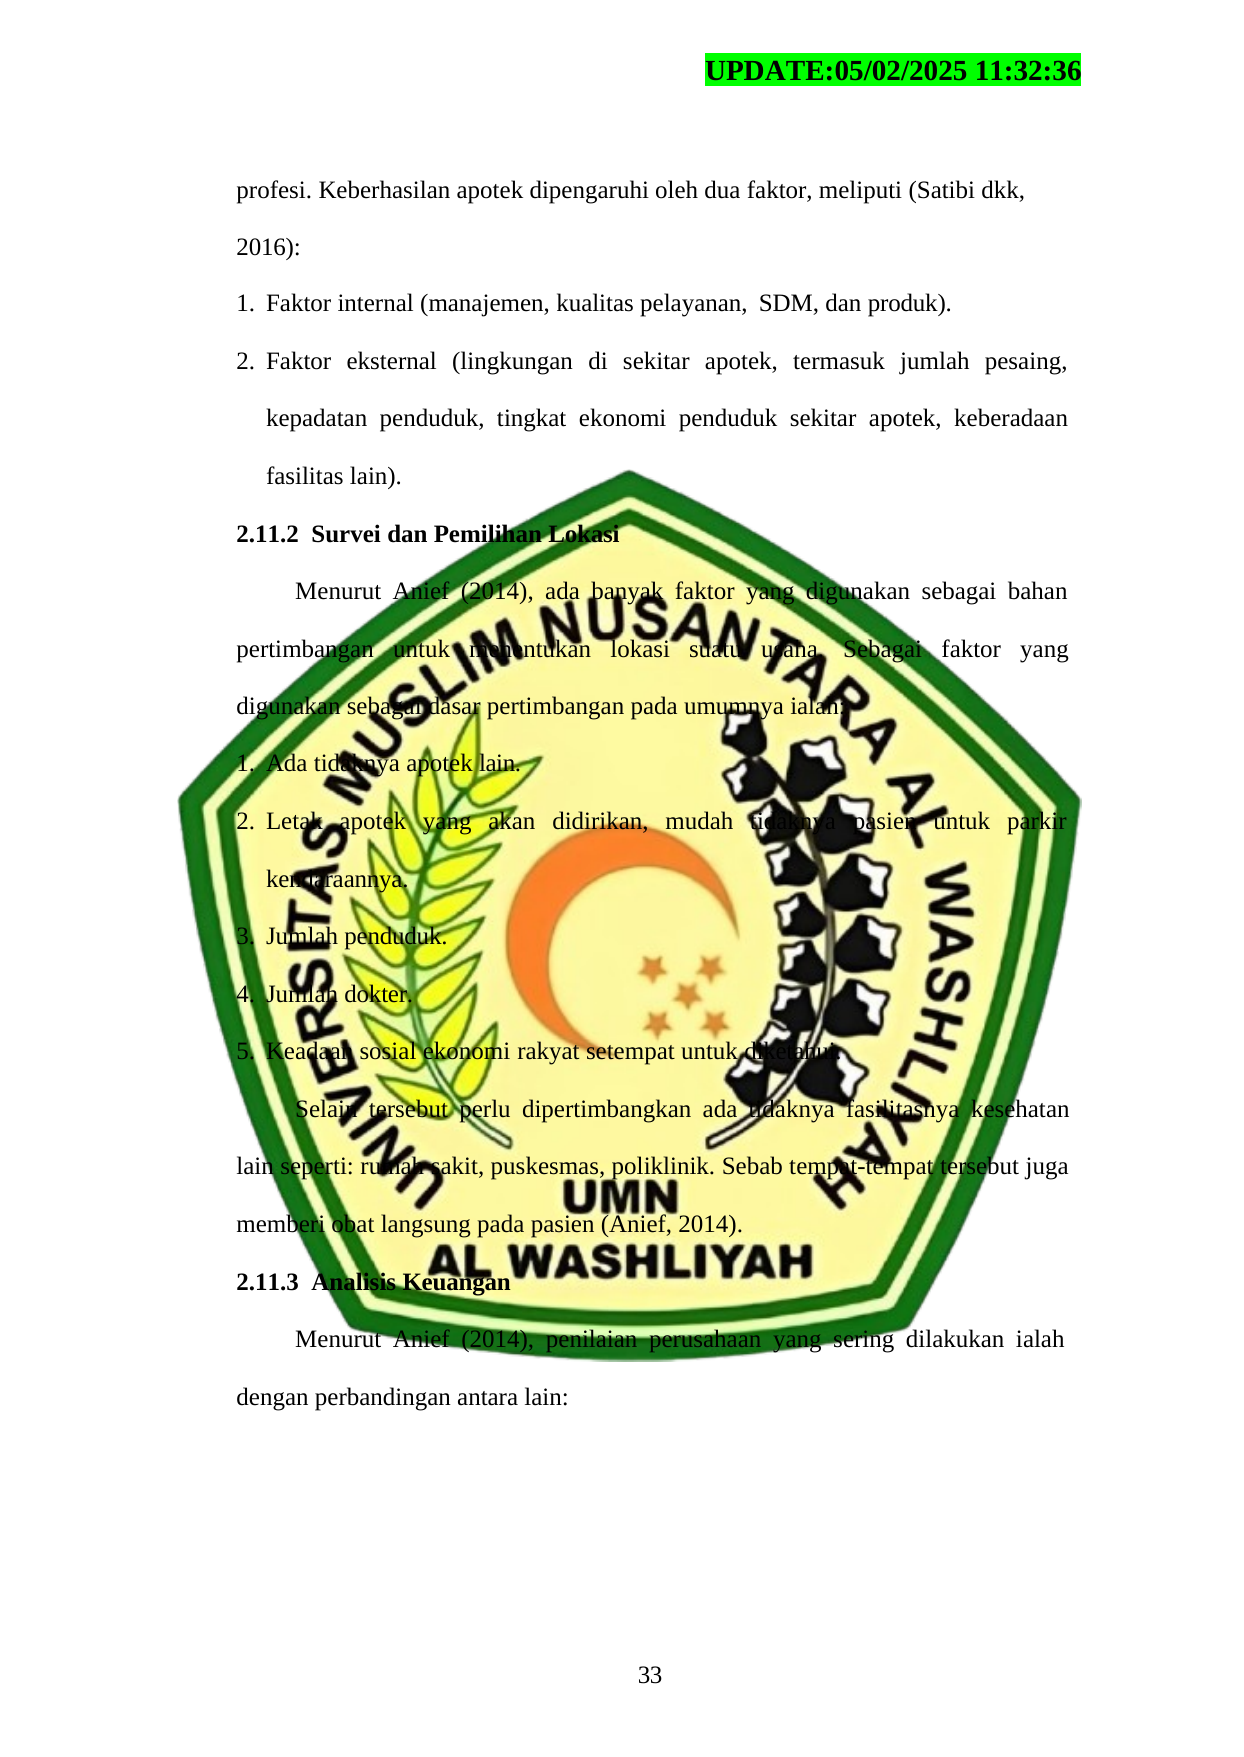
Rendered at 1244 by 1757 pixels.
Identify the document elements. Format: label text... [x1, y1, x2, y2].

list Letak apotek yang akan didirikan, mudah tidaknya pasien untuk parkir kendaraannya. [236, 806, 1068, 893]
list Jumlah dokter. [236, 979, 1081, 1008]
list Keadaan sosial ekonomi rakyat setempat untuk diketahui. [236, 1036, 1081, 1065]
list Jumlah penduduk. [236, 921, 1081, 950]
subtitle Survei dan Pemilihan Lokasi [236, 519, 1081, 548]
picture [177, 469, 1082, 1362]
list Faktor internal (manajemen, kualitas pelayanan, SDM, dan produk). [236, 288, 1081, 317]
text Selain tersebut perlu dipertimbangkan ada tidaknya fasilitasnya kesehatan lain seperti: rumah sakit, puskesmas, poliklinik. Sebab tempat-tempat tersebut juga memberi obat langsung pada pasien (Anief, 2014). [236, 1094, 1069, 1237]
text Menurut Anief (2014), penilaian perusahaan yang sering dilakukan ialah dengan perbandingan antara lain: [236, 1324, 1066, 1410]
list Faktor eksternal (lingkungan di sekitar apotek, termasuk jumlah pesaing, kepadatan penduduk, tingkat ekonomi penduduk sekitar apotek, keberadaan fasilitas lain). [236, 346, 1068, 490]
text profesi. Keberhasilan apotek dipengaruhi oleh dua faktor, meliputi (Satibi dkk, 2016): [236, 175, 1081, 260]
text Menurut Anief (2014), ada banyak faktor yang digunakan sebagai bahan pertimbangan untuk menentukan lokasi suatu usaha. Sebagai faktor yang digunakan sebagai dasar pertimbangan pada umumnya ialah: [236, 576, 1069, 720]
subtitle Analisis Keuangan [236, 1267, 1081, 1295]
list Ada tidaknya apotek lain. [236, 749, 1081, 777]
